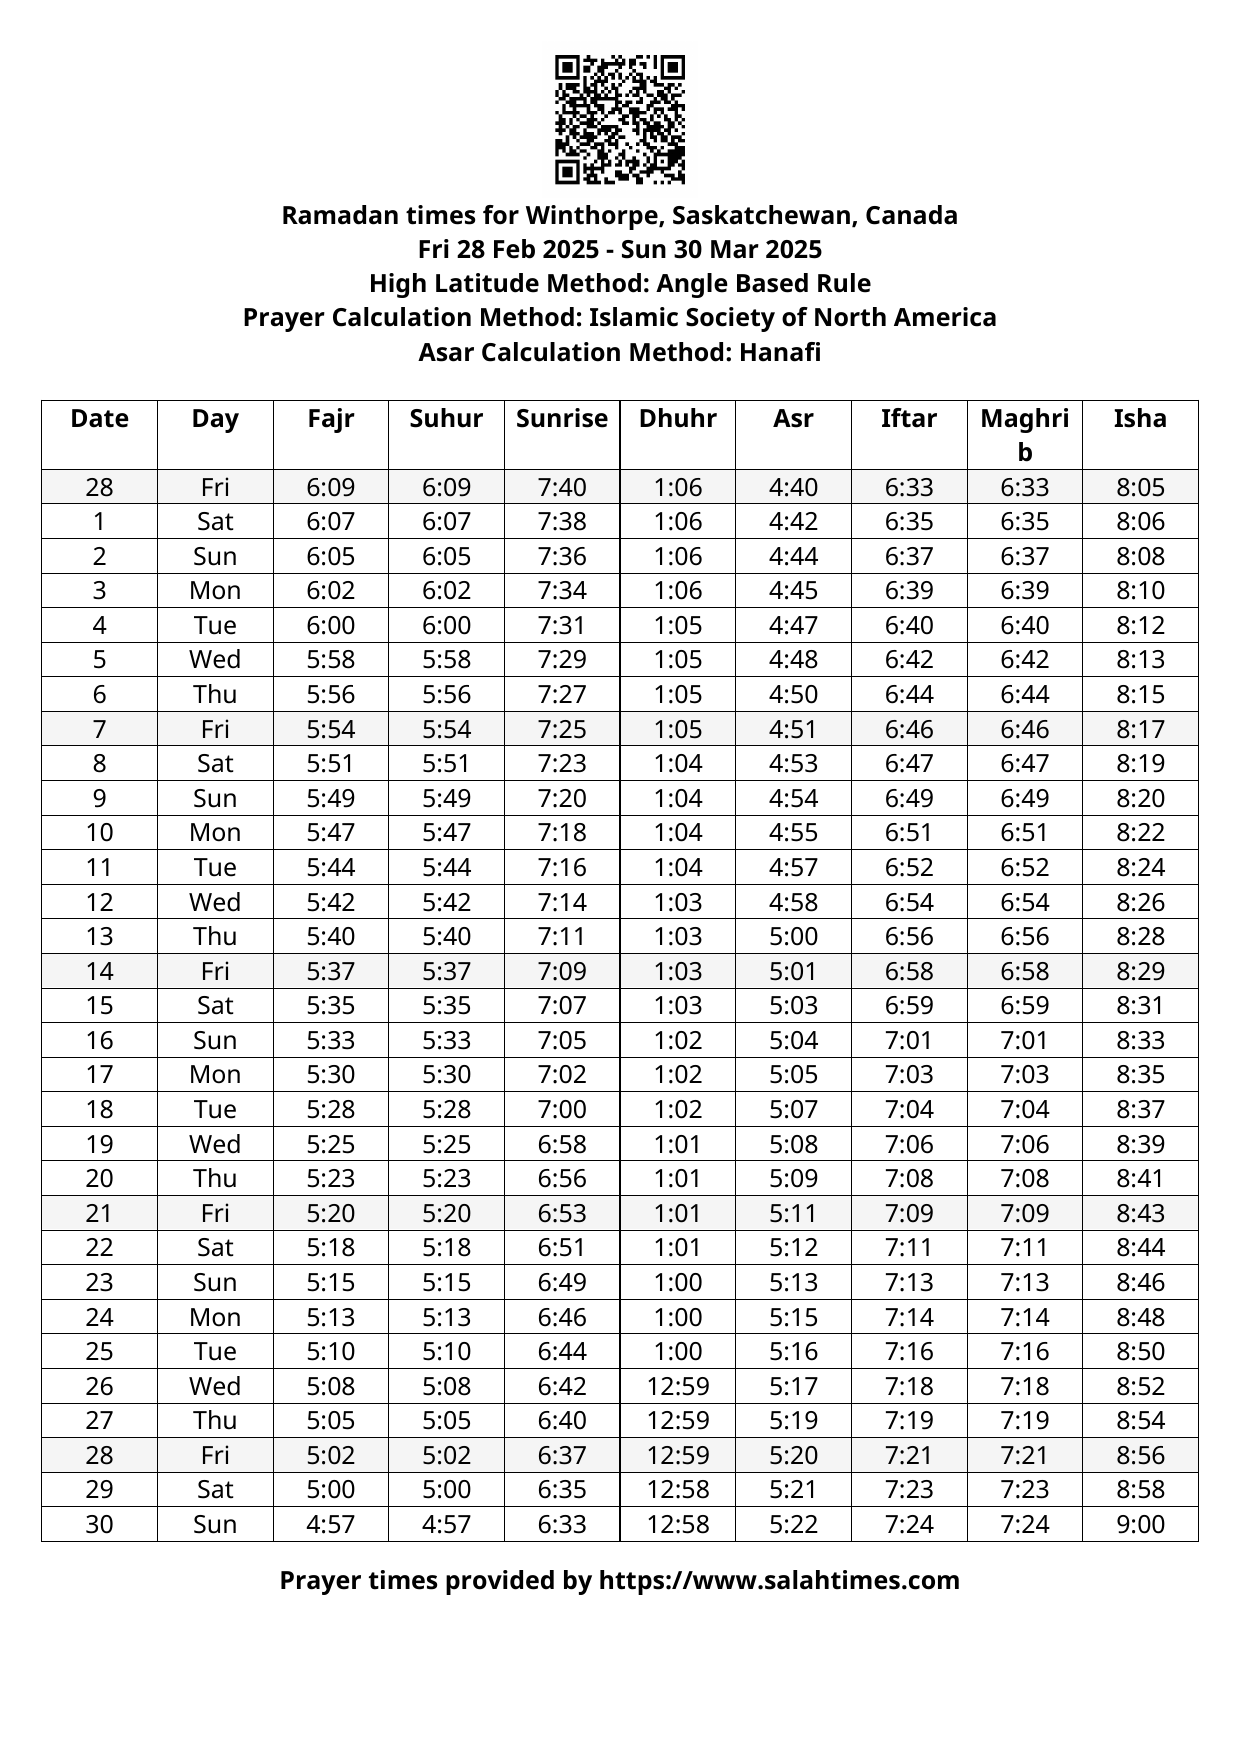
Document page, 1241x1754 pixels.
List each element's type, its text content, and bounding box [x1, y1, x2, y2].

table_cell 5:11 [736, 1196, 851, 1229]
table_cell 12:59 [621, 1404, 735, 1437]
table_cell 5:02 [389, 1438, 504, 1472]
table_cell 1:00 [621, 1265, 735, 1299]
table_cell 7:19 [968, 1404, 1082, 1437]
table_cell 8:56 [1083, 1438, 1198, 1472]
table_cell 1:03 [621, 919, 735, 953]
table_cell Thu [158, 1161, 273, 1195]
table_cell 4:48 [736, 643, 851, 676]
table_cell 7:09 [968, 1196, 1082, 1229]
table_cell 6:46 [968, 712, 1082, 745]
table_cell 6:42 [968, 643, 1082, 676]
table_cell 7:19 [852, 1404, 967, 1437]
table_cell 1:02 [621, 1092, 735, 1126]
table_cell 5:42 [389, 885, 504, 918]
table_cell 6:40 [505, 1404, 619, 1437]
table_cell 7:02 [505, 1058, 619, 1091]
table_cell Mon [158, 1058, 273, 1091]
table_cell 27 [42, 1404, 157, 1437]
table_cell 8:22 [1083, 816, 1198, 849]
table_cell 7:18 [968, 1369, 1082, 1402]
table_cell 1:06 [621, 574, 735, 607]
table_cell 6:35 [852, 504, 967, 538]
table_cell 30 [42, 1507, 157, 1541]
table_cell 2 [42, 539, 157, 572]
table_cell 5:58 [389, 643, 504, 676]
table_cell 5:21 [736, 1473, 851, 1506]
table_cell 6:51 [505, 1231, 619, 1264]
table_cell 5:30 [274, 1058, 388, 1091]
table_cell 5:54 [389, 712, 504, 745]
table_cell 5:44 [274, 850, 388, 884]
table_cell Sun [158, 539, 273, 572]
table_cell Thu [158, 1404, 273, 1437]
table_cell 5:30 [389, 1058, 504, 1091]
table_cell 5:58 [274, 643, 388, 676]
table_cell 8:33 [1083, 1023, 1198, 1057]
table_cell 5:00 [274, 1473, 388, 1506]
table_cell 6:44 [852, 677, 967, 711]
table_cell 5:35 [389, 989, 504, 1022]
table_cell 1:04 [621, 746, 735, 780]
table_cell 4:40 [736, 470, 851, 503]
table_cell 5:23 [389, 1161, 504, 1195]
table_cell Fri [158, 1438, 273, 1472]
table_cell 1:02 [621, 1058, 735, 1091]
table_cell 5:20 [274, 1196, 388, 1229]
table_cell 6:05 [274, 539, 388, 572]
table_cell 6:07 [389, 504, 504, 538]
table_cell 6:35 [968, 504, 1082, 538]
table_cell 5:13 [736, 1265, 851, 1299]
table_cell 5:56 [389, 677, 504, 711]
table_cell 7:13 [968, 1265, 1082, 1299]
table_cell 25 [42, 1334, 157, 1368]
table_cell 5:08 [274, 1369, 388, 1402]
table_cell 7:18 [505, 816, 619, 849]
table_cell 7:27 [505, 677, 619, 711]
table_cell 6:49 [852, 781, 967, 814]
table_cell 7:24 [968, 1507, 1082, 1541]
table_cell 4:45 [736, 574, 851, 607]
table_cell 7:11 [852, 1231, 967, 1264]
table_cell 6:56 [968, 919, 1082, 953]
table_cell 7:00 [505, 1092, 619, 1126]
table_cell 18 [42, 1092, 157, 1126]
table_cell 6:52 [968, 850, 1082, 884]
text Prayer Calculation Method: Islamic Society of North America [42, 300, 1198, 334]
table_cell 5:03 [736, 989, 851, 1022]
table_cell 1:06 [621, 504, 735, 538]
table_cell 8:17 [1083, 712, 1198, 745]
table_cell 8:24 [1083, 850, 1198, 884]
table_cell 6:59 [852, 989, 967, 1022]
table_cell 6:56 [852, 919, 967, 953]
table_cell 5:47 [389, 816, 504, 849]
table_cell 1:03 [621, 989, 735, 1022]
table_cell 5:10 [274, 1334, 388, 1368]
table_cell 1:02 [621, 1023, 735, 1057]
table_cell 5:54 [274, 712, 388, 745]
table_cell 1:05 [621, 712, 735, 745]
table_cell 7:29 [505, 643, 619, 676]
table_cell 8:19 [1083, 746, 1198, 780]
table_cell 4:51 [736, 712, 851, 745]
table_cell 7:40 [505, 470, 619, 503]
table_cell 5:42 [274, 885, 388, 918]
table_cell 5:13 [389, 1300, 504, 1333]
table_cell 7:16 [505, 850, 619, 884]
table_cell 6:02 [389, 574, 504, 607]
table_cell 6:44 [968, 677, 1082, 711]
table_cell 5:20 [736, 1438, 851, 1472]
table_cell 8:35 [1083, 1058, 1198, 1091]
table_cell 6:58 [968, 954, 1082, 987]
table_cell 7 [42, 712, 157, 745]
table_cell 8 [42, 746, 157, 780]
table_cell 6:33 [505, 1507, 619, 1541]
table_cell Mon [158, 1300, 273, 1333]
table_cell Tue [158, 608, 273, 642]
text Asar Calculation Method: Hanafi [42, 334, 1198, 368]
table_cell 5:00 [389, 1473, 504, 1506]
table_cell 1:04 [621, 781, 735, 814]
table_cell 8:46 [1083, 1265, 1198, 1299]
table_cell 5:49 [274, 781, 388, 814]
table_cell 6:42 [852, 643, 967, 676]
table_cell 11 [42, 850, 157, 884]
table_cell 29 [42, 1473, 157, 1506]
table_cell 6:37 [505, 1438, 619, 1472]
table_cell 5:35 [274, 989, 388, 1022]
table_cell 5:25 [274, 1127, 388, 1160]
table_cell 5:16 [736, 1334, 851, 1368]
table_cell 19 [42, 1127, 157, 1160]
table_header Maghrib [968, 401, 1082, 469]
table_cell Tue [158, 1334, 273, 1368]
table_cell 7:03 [968, 1058, 1082, 1091]
table_cell 7:20 [505, 781, 619, 814]
text Prayer times provided by https://www.salahtimes.com [42, 1563, 1198, 1597]
table_cell 4:50 [736, 677, 851, 711]
table_cell 8:28 [1083, 919, 1198, 953]
table_cell Tue [158, 1092, 273, 1126]
table_cell 6:42 [505, 1369, 619, 1402]
table_cell 5:20 [389, 1196, 504, 1229]
table_cell 6:00 [274, 608, 388, 642]
table_cell 5:08 [389, 1369, 504, 1402]
table_cell 8:10 [1083, 574, 1198, 607]
table_cell 6:47 [968, 746, 1082, 780]
table_cell 7:04 [852, 1092, 967, 1126]
table_cell 4:44 [736, 539, 851, 572]
picture [542, 41, 699, 198]
table_cell 4:42 [736, 504, 851, 538]
table_header Suhur [389, 401, 504, 469]
table_cell 7:18 [852, 1369, 967, 1402]
table_cell 4:58 [736, 885, 851, 918]
table_cell Sun [158, 1023, 273, 1057]
table_cell 7:11 [968, 1231, 1082, 1264]
table_header Sunrise [505, 401, 619, 469]
table_cell 7:08 [852, 1161, 967, 1195]
table_cell 8:29 [1083, 954, 1198, 987]
table_header Day [158, 401, 273, 469]
table_cell 6:40 [968, 608, 1082, 642]
table_cell 28 [42, 1438, 157, 1472]
table_cell 5:15 [389, 1265, 504, 1299]
table_cell Mon [158, 574, 273, 607]
table_cell 5:40 [274, 919, 388, 953]
table_cell 26 [42, 1369, 157, 1402]
table_cell 6:53 [505, 1196, 619, 1229]
table_cell 10 [42, 816, 157, 849]
table_cell 1:01 [621, 1231, 735, 1264]
table_header Isha [1083, 401, 1198, 469]
table_cell 6:59 [968, 989, 1082, 1022]
table_cell 5:04 [736, 1023, 851, 1057]
table_cell 1:04 [621, 850, 735, 884]
table_cell 5:51 [389, 746, 504, 780]
table_cell 5:15 [736, 1300, 851, 1333]
table_cell Sat [158, 504, 273, 538]
table_cell 6:44 [505, 1334, 619, 1368]
table_cell 7:03 [852, 1058, 967, 1091]
table_cell 14 [42, 954, 157, 987]
table_cell 7:16 [852, 1334, 967, 1368]
table_cell 8:13 [1083, 643, 1198, 676]
table_cell 8:08 [1083, 539, 1198, 572]
table_cell 7:23 [505, 746, 619, 780]
table_cell 1:05 [621, 608, 735, 642]
table_cell 9:00 [1083, 1507, 1198, 1541]
table_cell 5:12 [736, 1231, 851, 1264]
table_cell 12:58 [621, 1507, 735, 1541]
table_cell 7:24 [852, 1507, 967, 1541]
table_cell 8:41 [1083, 1161, 1198, 1195]
table_cell 1:06 [621, 470, 735, 503]
table_cell 5:40 [389, 919, 504, 953]
table_cell 1:05 [621, 677, 735, 711]
table_cell 5:33 [274, 1023, 388, 1057]
table_cell 5:25 [389, 1127, 504, 1160]
table_cell 5 [42, 643, 157, 676]
table_cell 5:56 [274, 677, 388, 711]
table_cell 4:55 [736, 816, 851, 849]
table_cell Thu [158, 919, 273, 953]
table_cell 4:47 [736, 608, 851, 642]
table_cell 5:10 [389, 1334, 504, 1368]
table_cell 4:57 [736, 850, 851, 884]
table_cell 8:26 [1083, 885, 1198, 918]
table_cell 1:05 [621, 643, 735, 676]
table_cell 8:52 [1083, 1369, 1198, 1402]
table_cell 15 [42, 989, 157, 1022]
table_cell 1:01 [621, 1161, 735, 1195]
table_header Date [42, 401, 157, 469]
table_cell 7:01 [852, 1023, 967, 1057]
table_cell 8:54 [1083, 1404, 1198, 1437]
table_cell 6:46 [852, 712, 967, 745]
table_cell 6:37 [968, 539, 1082, 572]
table_cell 5:23 [274, 1161, 388, 1195]
table_cell 12:59 [621, 1438, 735, 1472]
table_cell 7:25 [505, 712, 619, 745]
table_cell 4:53 [736, 746, 851, 780]
table_cell 7:01 [968, 1023, 1082, 1057]
table_cell 28 [42, 470, 157, 503]
table_cell 7:36 [505, 539, 619, 572]
table_cell 7:23 [968, 1473, 1082, 1506]
table_cell 12:59 [621, 1369, 735, 1402]
table_header Asr [736, 401, 851, 469]
table_cell 5:51 [274, 746, 388, 780]
table_cell 7:06 [852, 1127, 967, 1160]
table_cell 5:13 [274, 1300, 388, 1333]
table_cell 16 [42, 1023, 157, 1057]
table_cell 12:58 [621, 1473, 735, 1506]
table_cell Fri [158, 470, 273, 503]
table_cell 6:46 [505, 1300, 619, 1333]
table_cell 6:00 [389, 608, 504, 642]
table_cell 7:21 [968, 1438, 1082, 1472]
table_cell 7:34 [505, 574, 619, 607]
table_header Fajr [274, 401, 388, 469]
table_cell 1:00 [621, 1334, 735, 1368]
table_cell 1:03 [621, 885, 735, 918]
table_cell Wed [158, 885, 273, 918]
table_cell Fri [158, 712, 273, 745]
table_cell 6:51 [852, 816, 967, 849]
table_cell 8:44 [1083, 1231, 1198, 1264]
table_cell 7:09 [852, 1196, 967, 1229]
table_cell 7:14 [968, 1300, 1082, 1333]
table_cell 4 [42, 608, 157, 642]
table_cell Fri [158, 1196, 273, 1229]
table_cell 12 [42, 885, 157, 918]
table_cell 5:17 [736, 1369, 851, 1402]
table_cell 5:07 [736, 1092, 851, 1126]
table_cell 7:38 [505, 504, 619, 538]
table_cell 4:54 [736, 781, 851, 814]
table_cell 22 [42, 1231, 157, 1264]
table_header Iftar [852, 401, 967, 469]
table_cell 6:54 [852, 885, 967, 918]
table_cell 5:28 [274, 1092, 388, 1126]
table_cell 5:22 [736, 1507, 851, 1541]
table_cell 6:05 [389, 539, 504, 572]
table_cell 7:06 [968, 1127, 1082, 1160]
table_cell Sat [158, 1231, 273, 1264]
table_cell 4:57 [274, 1507, 388, 1541]
table_cell 6:09 [274, 470, 388, 503]
table_cell 5:47 [274, 816, 388, 849]
table_cell Sat [158, 989, 273, 1022]
table_cell 4:57 [389, 1507, 504, 1541]
table_cell 7:11 [505, 919, 619, 953]
table_cell 1:03 [621, 954, 735, 987]
table_cell 17 [42, 1058, 157, 1091]
table_cell 6:39 [852, 574, 967, 607]
table_cell 5:09 [736, 1161, 851, 1195]
table_cell 20 [42, 1161, 157, 1195]
table_cell 8:06 [1083, 504, 1198, 538]
table_cell 5:33 [389, 1023, 504, 1057]
table_cell 8:05 [1083, 470, 1198, 503]
table_cell 7:23 [852, 1473, 967, 1506]
table_cell 1:01 [621, 1127, 735, 1160]
table_cell 6:37 [852, 539, 967, 572]
table_cell 6:58 [852, 954, 967, 987]
table_cell 5:18 [389, 1231, 504, 1264]
table_cell 5:49 [389, 781, 504, 814]
table_cell Sat [158, 746, 273, 780]
table_cell 5:37 [274, 954, 388, 987]
text Ramadan times for Winthorpe, Saskatchewan, Canada [42, 198, 1198, 232]
table_cell 6:58 [505, 1127, 619, 1160]
table_cell Wed [158, 643, 273, 676]
table_cell Wed [158, 1127, 273, 1160]
text Fri 28 Feb 2025 - Sun 30 Mar 2025 [42, 232, 1198, 266]
table_cell 6:33 [968, 470, 1082, 503]
table_cell 6:54 [968, 885, 1082, 918]
table_cell 6:02 [274, 574, 388, 607]
table_cell 5:18 [274, 1231, 388, 1264]
table_cell 9 [42, 781, 157, 814]
table_cell 6:49 [968, 781, 1082, 814]
table_cell 5:28 [389, 1092, 504, 1126]
table_cell Tue [158, 850, 273, 884]
table_cell 23 [42, 1265, 157, 1299]
table_cell 6:07 [274, 504, 388, 538]
table_cell Sun [158, 1507, 273, 1541]
table_cell 7:31 [505, 608, 619, 642]
table_cell 5:02 [274, 1438, 388, 1472]
table_cell Mon [158, 816, 273, 849]
table_cell 7:08 [968, 1161, 1082, 1195]
table_cell 7:14 [505, 885, 619, 918]
text High Latitude Method: Angle Based Rule [42, 266, 1198, 300]
table_cell 1 [42, 504, 157, 538]
table_cell Sat [158, 1473, 273, 1506]
table_cell Thu [158, 677, 273, 711]
table_cell 7:04 [968, 1092, 1082, 1126]
table_cell 7:05 [505, 1023, 619, 1057]
table_cell 5:00 [736, 919, 851, 953]
table_cell 1:00 [621, 1300, 735, 1333]
table_cell 8:15 [1083, 677, 1198, 711]
table_cell 6:52 [852, 850, 967, 884]
table_cell 7:07 [505, 989, 619, 1022]
table_cell 8:31 [1083, 989, 1198, 1022]
table_cell 13 [42, 919, 157, 953]
table_cell 5:08 [736, 1127, 851, 1160]
table_cell Sun [158, 781, 273, 814]
table_cell 5:37 [389, 954, 504, 987]
table_cell 5:15 [274, 1265, 388, 1299]
table_cell 6:40 [852, 608, 967, 642]
table_cell 6:56 [505, 1161, 619, 1195]
table_cell 8:50 [1083, 1334, 1198, 1368]
table_cell 1:06 [621, 539, 735, 572]
table_cell Wed [158, 1369, 273, 1402]
table_cell 24 [42, 1300, 157, 1333]
table_cell 8:12 [1083, 608, 1198, 642]
table_cell 1:01 [621, 1196, 735, 1229]
table_cell 6:51 [968, 816, 1082, 849]
table_cell 5:44 [389, 850, 504, 884]
table_cell 1:04 [621, 816, 735, 849]
table_cell Sun [158, 1265, 273, 1299]
table_cell 7:09 [505, 954, 619, 987]
table_cell 7:21 [852, 1438, 967, 1472]
table_cell 7:16 [968, 1334, 1082, 1368]
table_cell 6:39 [968, 574, 1082, 607]
table_cell 6 [42, 677, 157, 711]
table_cell 21 [42, 1196, 157, 1229]
table_cell 6:09 [389, 470, 504, 503]
table_cell 6:47 [852, 746, 967, 780]
table_cell 5:05 [274, 1404, 388, 1437]
table_cell 8:58 [1083, 1473, 1198, 1506]
table_cell 8:20 [1083, 781, 1198, 814]
table_cell 5:05 [736, 1058, 851, 1091]
table_cell 6:35 [505, 1473, 619, 1506]
table_cell 5:01 [736, 954, 851, 987]
table_cell 7:13 [852, 1265, 967, 1299]
table_header Dhuhr [621, 401, 735, 469]
table_cell Fri [158, 954, 273, 987]
table_cell 5:05 [389, 1404, 504, 1437]
table_cell 8:48 [1083, 1300, 1198, 1333]
table_cell 8:39 [1083, 1127, 1198, 1160]
table_cell 5:19 [736, 1404, 851, 1437]
table_cell 3 [42, 574, 157, 607]
table_cell 6:49 [505, 1265, 619, 1299]
table_cell 6:33 [852, 470, 967, 503]
table_cell 7:14 [852, 1300, 967, 1333]
table_cell 8:37 [1083, 1092, 1198, 1126]
table_cell 8:43 [1083, 1196, 1198, 1229]
